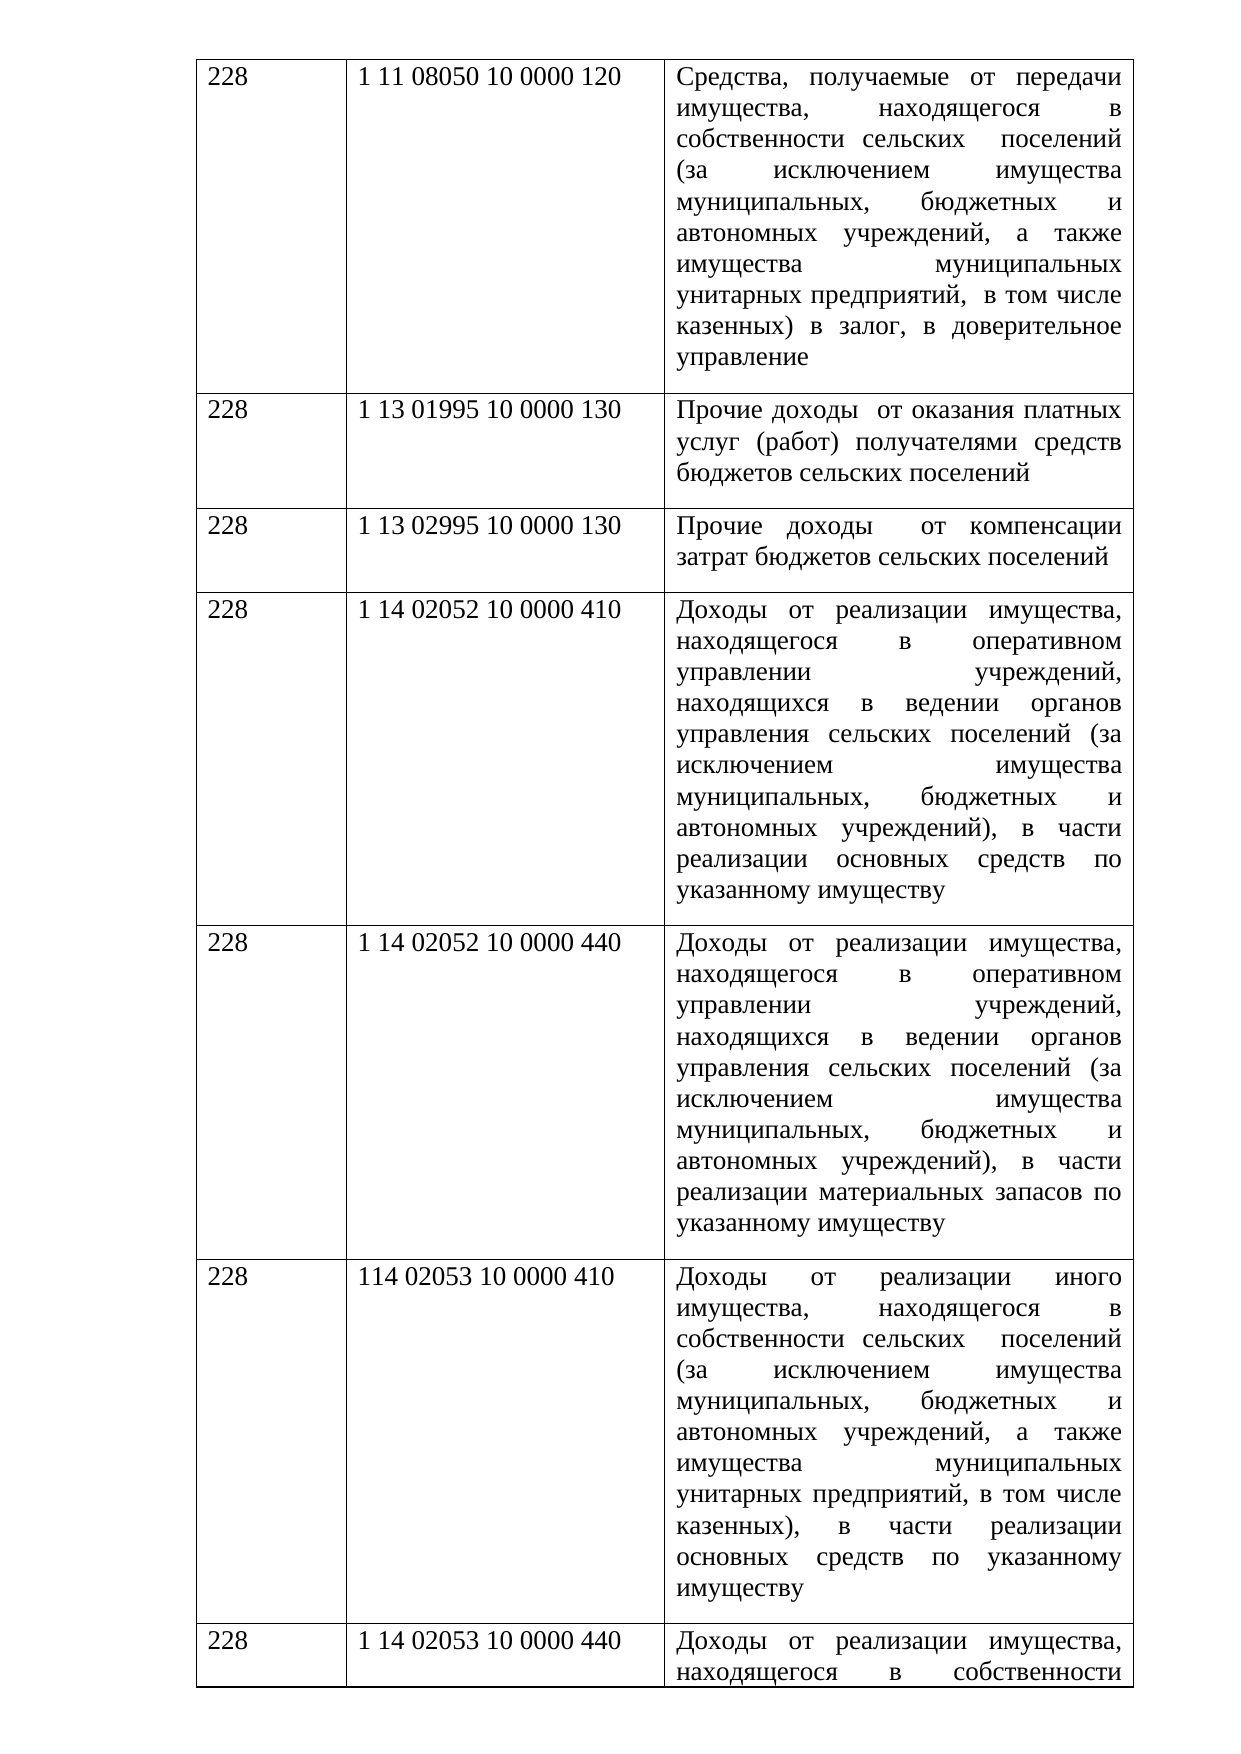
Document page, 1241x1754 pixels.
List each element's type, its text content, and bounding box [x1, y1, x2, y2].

table_cell Прочие доходы от оказания платных услуг (работ) получателями средств бюджетов сельских поселений [665, 394, 1133, 508]
table_cell 228 [197, 394, 346, 508]
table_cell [665, 1624, 1133, 1686]
table_cell 1 14 02052 10 0000 410 [347, 593, 664, 925]
table_cell 228 [197, 1624, 346, 1686]
table_cell 228 [197, 60, 346, 392]
table_cell 114 02053 10 0000 410 [347, 1260, 664, 1623]
table_cell 228 [197, 593, 346, 925]
table_cell 228 [197, 1260, 346, 1623]
table_cell Доходы от реализации имущества, находящегося в оперативном управлении учреждений, находящихся в ведении органов управления сельских поселений (за исключением имущества муниципальных, бюджетных и автономных учреждений), в части реализации основных средств по указанному имуществу [665, 593, 1133, 925]
table_cell Прочие доходы от компенсации затрат бюджетов сельских поселений [665, 509, 1133, 592]
table_cell 1 13 02995 10 0000 130 [347, 509, 664, 592]
table_cell 228 [197, 926, 346, 1258]
table_cell 1 11 08050 10 0000 120 [347, 60, 664, 392]
table_cell Доходы от реализации имущества, находящегося в оперативном управлении учреждений, находящихся в ведении органов управления сельских поселений (за исключением имущества муниципальных, бюджетных и автономных учреждений), в части реализации материальных запасов по указанному имуществу [665, 926, 1133, 1258]
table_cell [347, 1624, 664, 1686]
table_cell 1 14 02052 10 0000 440 [347, 926, 664, 1258]
table_cell 228 [197, 509, 346, 592]
table_cell Средства, получаемые от передачи имущества, находящегося в собственности сельских поселений (за исключением имущества муниципальных, бюджетных и автономных учреждений, а также имущества муниципальных унитарных предприятий, в том числе казенных) в залог, в доверительное управление [665, 60, 1133, 392]
table_cell Доходы от реализации иного имущества, находящегося в собственности сельских поселений (за исключением имущества муниципальных, бюджетных и автономных учреждений, а также имущества муниципальных унитарных предприятий, в том числе казенных), в части реализации основных средств по указанному имуществу [665, 1260, 1133, 1623]
table_cell 1 13 01995 10 0000 130 [347, 394, 664, 508]
